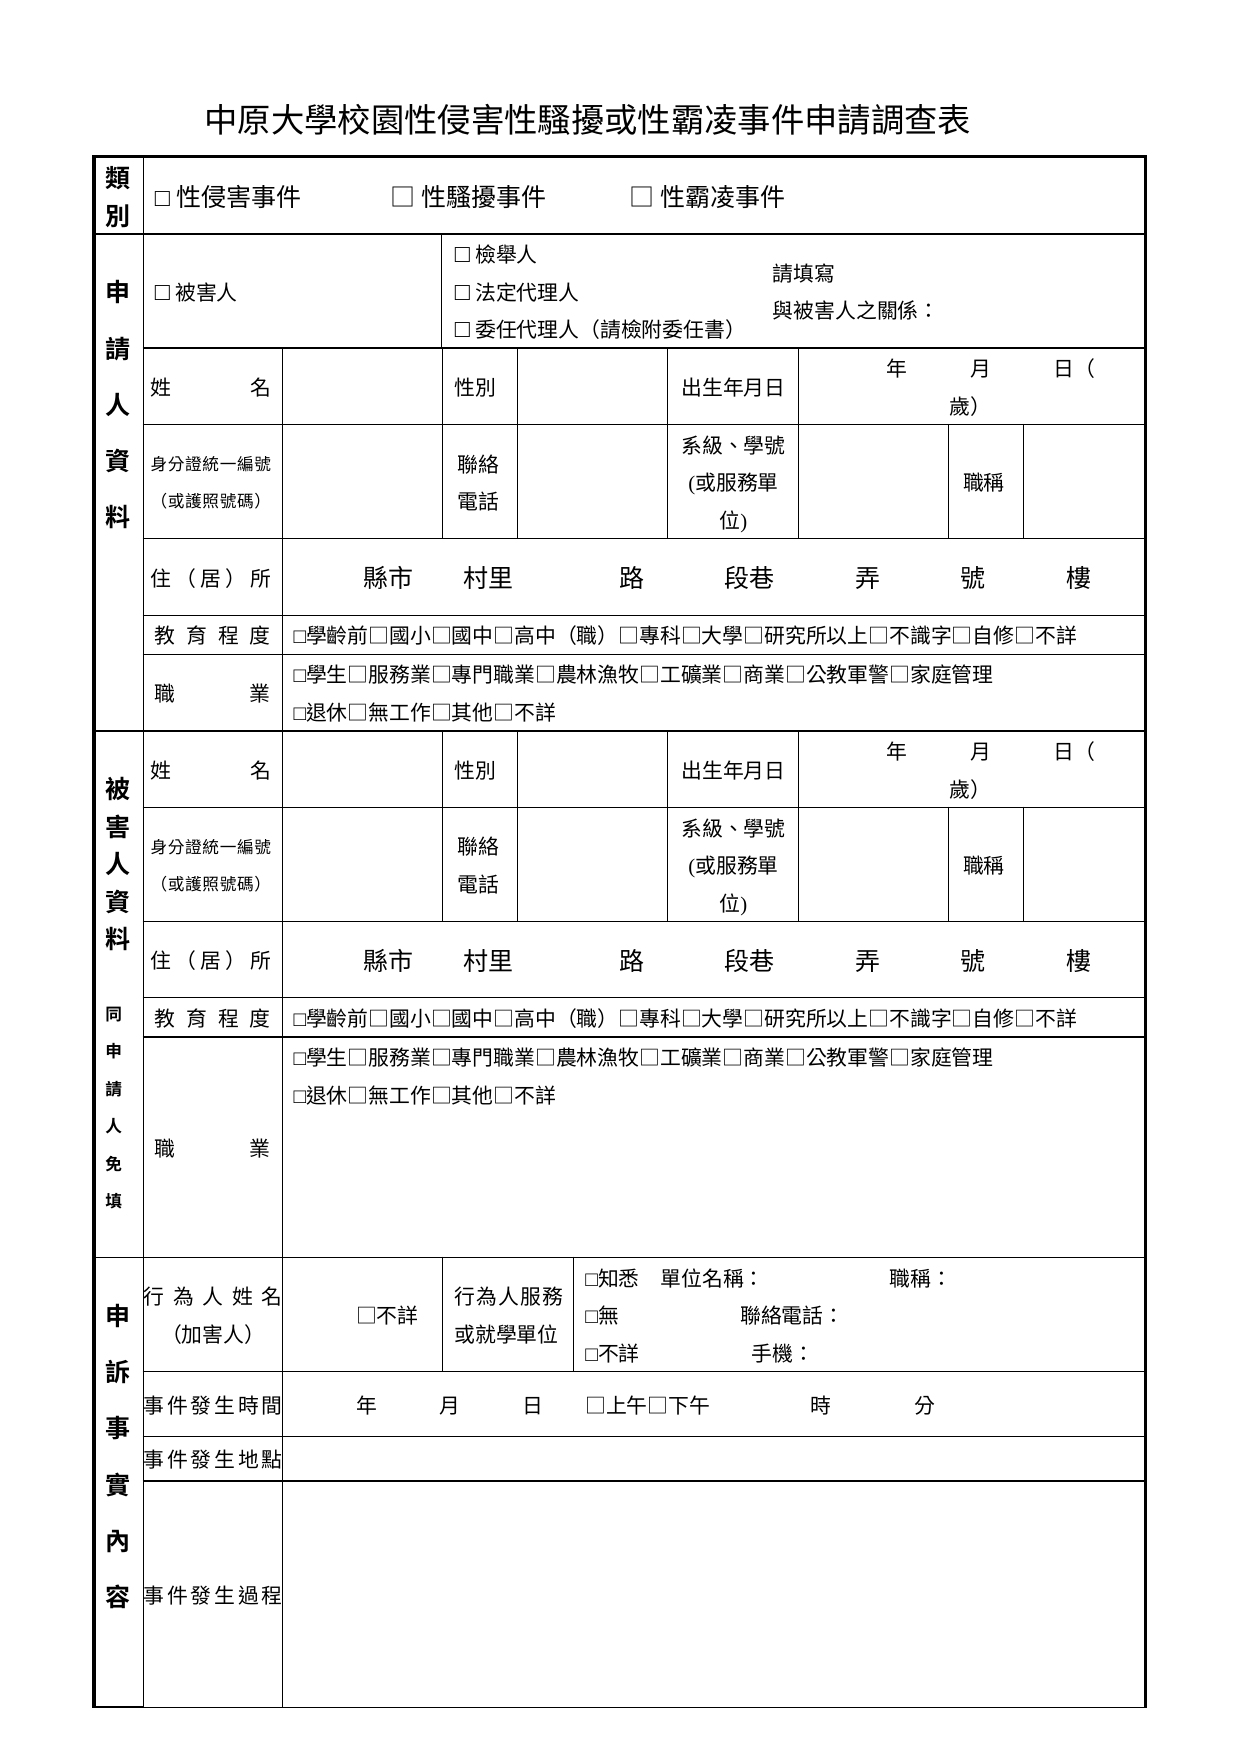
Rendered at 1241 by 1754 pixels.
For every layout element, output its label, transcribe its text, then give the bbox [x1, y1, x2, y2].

table_cell [283, 349, 442, 424]
table_cell 教育程度 [144, 616, 282, 653]
table_cell [283, 732, 442, 807]
table_cell 姓名 [144, 732, 282, 807]
table_header 類別 [96, 158, 143, 233]
table_cell 出生年月日 [668, 732, 798, 807]
table_cell [1024, 808, 1144, 921]
table_cell [283, 1482, 1144, 1706]
table_cell [799, 808, 948, 921]
table_cell 聯絡電話 [443, 425, 517, 538]
table_cell 被害人資料 同申請人免 填 [96, 732, 143, 1257]
table_cell 職稱 [949, 425, 1023, 538]
table_cell 出生年月日 [668, 349, 798, 424]
table_cell [518, 349, 667, 424]
table_cell □學生□服務業□專門職業□農林漁牧□工礦業□商業□公教軍警□家庭管理 □退休□無工作□其他□不詳 [283, 1038, 1144, 1257]
table_cell [1024, 425, 1144, 538]
table_cell [283, 1437, 1144, 1480]
table_cell 事件發生地點 [144, 1437, 282, 1480]
table_cell 性別 [443, 349, 517, 424]
table_cell □不詳 [283, 1258, 442, 1371]
table_cell [799, 425, 948, 538]
table_cell 事件發生時間 [144, 1372, 282, 1436]
table_cell [518, 808, 667, 921]
table_cell 縣市 村里 路 段巷 弄 號 樓 [283, 922, 1144, 997]
table_cell □學生□服務業□專門職業□農林漁牧□工礦業□商業□公教軍警□家庭管理 □退休□無工作□其他□不詳 [283, 655, 1144, 730]
table_cell 申訴事實內容 [96, 1258, 143, 1706]
table_cell 職 業 [144, 655, 282, 730]
table_cell 住（居）所 [144, 922, 282, 997]
table_cell 年 月 日（ 歲） [799, 732, 1144, 807]
table_cell 系級、學號(或服務單位) [668, 425, 798, 538]
table_cell □知悉 單位名稱： 職稱： □無 聯絡電話： □不詳 手機： [574, 1258, 1144, 1371]
table_cell □ 檢舉人 □ 法定代理人 □ 委任代理人（請檢附委任書） [442, 235, 761, 347]
table_cell □學齡前□國小□國中□高中（職）□專科□大學□研究所以上□不識字□自修□不詳 [283, 998, 1144, 1036]
text 中原大學校園性侵害性騷擾或性霸凌事件申請調查表 [187, 80, 1053, 155]
table_cell 身分證統一編號（或護照號碼） [144, 808, 282, 921]
table_cell □學齡前□國小□國中□高中（職）□專科□大學□研究所以上□不識字□自修□不詳 [283, 616, 1144, 653]
table_cell 行為人服務或就學單位 [443, 1258, 573, 1371]
table_cell 住（居）所 [144, 539, 282, 614]
table_cell 縣市 村里 路 段巷 弄 號 樓 [283, 539, 1144, 614]
table_cell 姓名 [144, 349, 282, 424]
table_cell 年 月 日（ 歲） [799, 349, 1144, 424]
table_cell 請填寫 與被害人之關係： [761, 235, 1144, 347]
table_cell 行為人姓名 （加害人） [144, 1258, 282, 1371]
table_cell □ 被害人 [144, 235, 441, 347]
table_cell [283, 425, 442, 538]
table_cell [283, 808, 442, 921]
table_cell 職 業 [144, 1038, 282, 1257]
table_cell 事件發生過程 [144, 1482, 282, 1706]
table_cell 聯絡電話 [443, 808, 517, 921]
table_cell [518, 425, 667, 538]
table_cell 身分證統一編號（或護照號碼） [144, 425, 282, 538]
table_cell 申請人資料 [96, 235, 143, 730]
table_cell 性別 [443, 732, 517, 807]
table_cell 教育程度 [144, 998, 282, 1036]
table_header □ 性侵害事件 □ 性騷擾事件 □ 性霸凌事件 [144, 158, 1144, 233]
table_cell 職稱 [949, 808, 1023, 921]
table_cell [518, 732, 667, 807]
table_cell 系級、學號(或服務單位) [668, 808, 798, 921]
table_cell 年 月 日 □上午□下午 時 分 [283, 1372, 1144, 1436]
